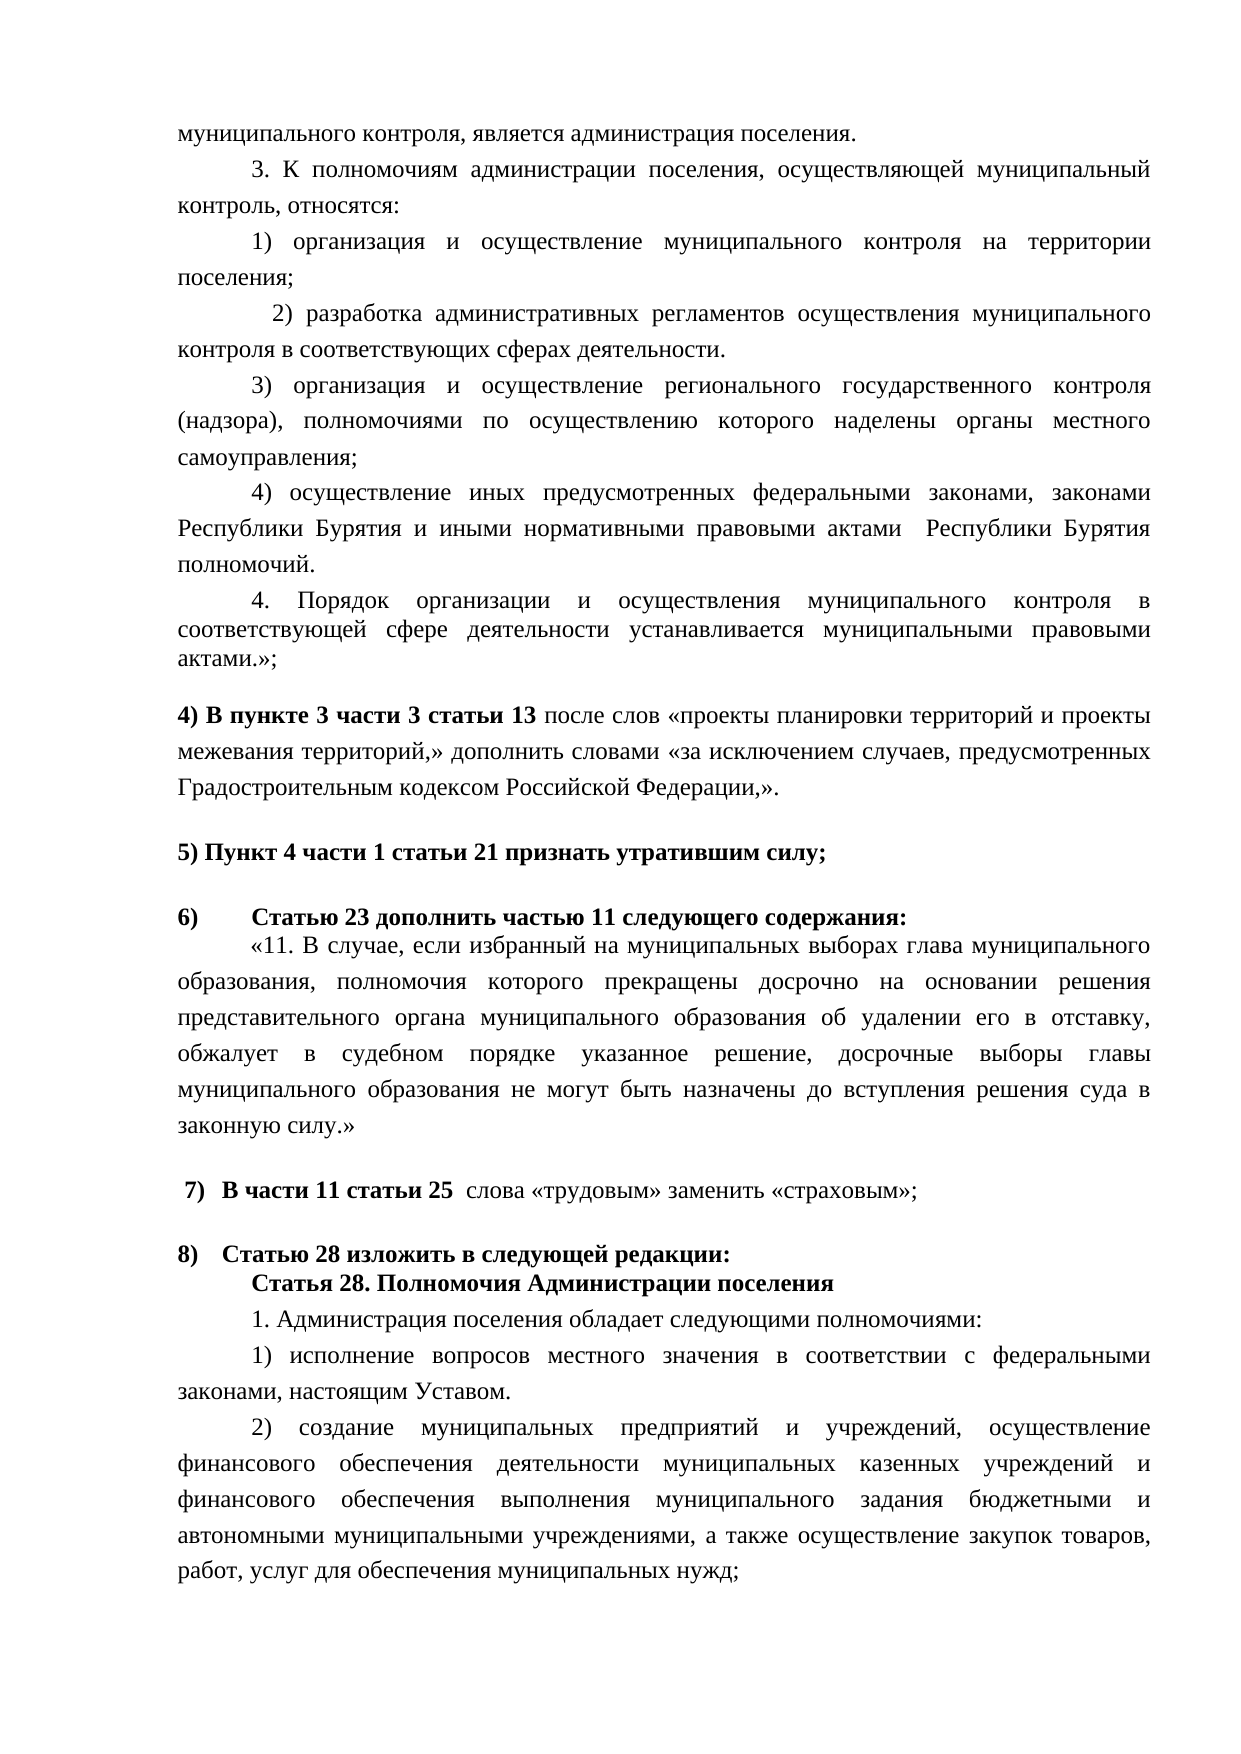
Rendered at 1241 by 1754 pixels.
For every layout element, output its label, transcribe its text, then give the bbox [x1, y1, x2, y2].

text 1. Администрация поселения обладает следующими полномочиями: [177, 1304, 1152, 1333]
list Статью 28 изложить в следующей редакции: [177, 1239, 1152, 1268]
text 1) исполнение вопросов местного значения в соответствии с федеральными законами, настоящим Уставом. [177, 1340, 1152, 1405]
text 2) создание муниципальных предприятий и учреждений, осуществление финансового обеспечения деятельности муниципальных казенных учреждений и финансового обеспечения выполнения муниципального задания бюджетными и автономными муниципальными учреждениями, а также осуществление закупок товаров, работ, услуг для обеспечения муниципальных нужд; [177, 1412, 1152, 1584]
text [177, 118, 1152, 147]
text 3. К полномочиям администрации поселения, осуществляющей муниципальный контроль, относятся: [177, 154, 1152, 219]
text Статья 28. Полномочия Администрации поселения [177, 1268, 1152, 1297]
text 5) Пункт 4 части 1 статьи 21 признать утратившим силу; [177, 837, 1152, 866]
text 2) разработка административных регламентов осуществления муниципального контроля в соответствующих сферах деятельности. [177, 298, 1152, 362]
list Статью 23 дополнить частью 11 следующего содержания: [177, 902, 1152, 930]
text 4) В пункте 3 части 3 статьи 13 после слов «проекты планировки территорий и проекты межевания территорий,» дополнить словами «за исключением случаев, предусмотренных Градостроительным кодексом Российской Федерации,». [177, 700, 1152, 801]
list В части 11 статьи 25 слова «трудовым» заменить «страховым»; [184, 1175, 1152, 1203]
text 4) осуществление иных предусмотренных федеральными законами, законами Республики Бурятия и иными нормативными правовыми актами Республики Бурятия полномочий. [177, 477, 1152, 578]
text 3) организация и осуществление регионального государственного контроля (надзора), полномочиями по осуществлению которого наделены органы местного самоуправления; [177, 370, 1152, 470]
list 4. Порядок организации и осуществления муниципального контроля в соответствующей сфере деятельности устанавливается муниципальными правовыми актами.»; [177, 585, 1152, 672]
text 1) организация и осуществление муниципального контроля на территории поселения; [177, 226, 1152, 291]
text «11. В случае, если избранный на муниципальных выборах глава муниципального образования, полномочия которого прекращены досрочно на основании решения представительного органа муниципального образования об удалении его в отставку, обжалует в судебном порядке указанное решение, досрочные выборы главы муниципального образования не могут быть назначены до вступления решения суда в законную силу.» [177, 930, 1152, 1139]
